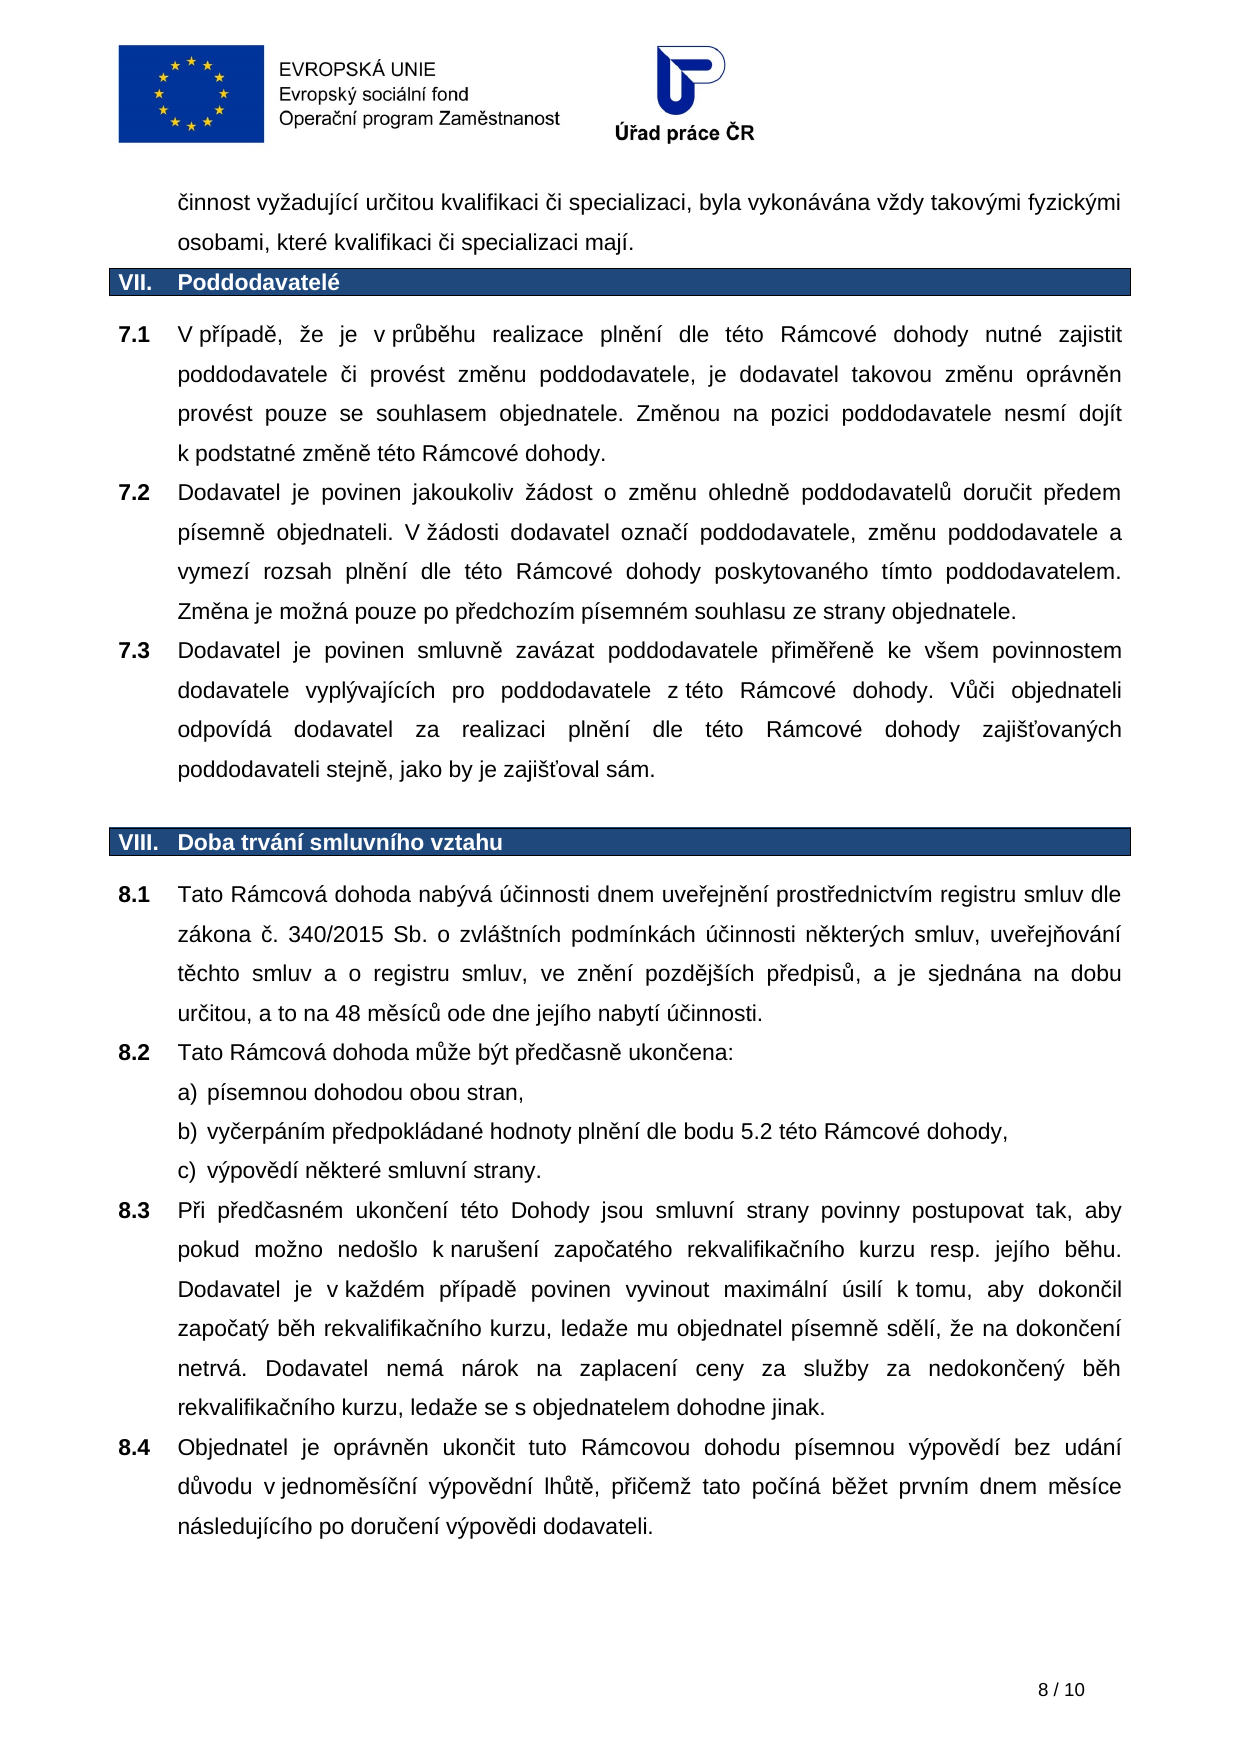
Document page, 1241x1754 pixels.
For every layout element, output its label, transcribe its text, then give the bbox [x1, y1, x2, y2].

list vyčerpáním předpokládané hodnoty plnění dle bodu 5.2 této Rámcové dohody, [177, 1118, 1152, 1144]
list Tato Rámcová dohoda může být předčasně ukončena: [118, 1039, 1122, 1065]
list výpovědí některé smluvní strany. [177, 1157, 1152, 1184]
list Dodavatel je povinen jakoukoliv žádost o změnu ohledně poddodavatelů doručit předem písemně objednateli. V žádosti dodavatel označí poddodavatele, změnu poddodavatele a vymezí rozsah plnění dle této Rámcové dohody poskytovaného tímto poddodavatelem. Změna je možná pouze po předchozím písemném souhlasu ze strany objednatele. [118, 479, 1122, 624]
list Při předčasném ukončení této Dohody jsou smluvní strany povinny postupovat tak, aby pokud možno nedošlo k narušení započatého rekvalifikačního kurzu resp. jejího běhu. Dodavatel je v každém případě povinen vyvinout maximální úsilí k tomu, aby dokončil započatý běh rekvalifikačního kurzu, ledaže mu objednatel písemně sdělí, že na dokončení netrvá. Dodavatel nemá nárok na zaplacení ceny za služby za nedokončený běh rekvalifikačního kurzu, ledaže se s objednatelem dohodne jinak. [118, 1197, 1122, 1421]
subtitle Poddodavatelé [110, 269, 1130, 295]
list V případě, že je v průběhu realizace plnění dle této Rámcové dohody nutné zajistit poddodavatele či provést změnu poddodavatele, je dodavatel takovou změnu oprávněn provést pouze se souhlasem objednatele. Změnou na pozici poddodavatele nesmí dojít k podstatné změně této Rámcové dohody. [118, 321, 1122, 466]
list Objednatel je oprávněn ukončit tuto Rámcovou dohodu písemnou výpovědí bez udání důvodu v jednoměsíční výpovědní lhůtě, přičemž tato počíná běžet prvním dnem měsíce následujícího po doručení výpovědi dodavateli. [118, 1434, 1122, 1539]
list Dodavatel je povinen smluvně zavázat poddodavatele přiměřeně ke všem povinnostem dodavatele vyplývajících pro poddodavatele z této Rámcové dohody. Vůči objednateli odpovídá dodavatel za realizaci plnění dle této Rámcové dohody zajišťovaných poddodavateli stejně, jako by je zajišťoval sám. [118, 637, 1122, 782]
list písemnou dohodou obou stran, [177, 1078, 1152, 1105]
picture [118, 14, 786, 174]
list Tato Rámcová dohoda nabývá účinnosti dnem uveřejnění prostřednictvím registru smluv dle zákona č. 340/2015 Sb. o zvláštních podmínkách účinnosti některých smluv, uveřejňování těchto smluv a o registru smluv, ve znění pozdějších předpisů, a je sjednána na dobu určitou, a to na 48 měsíců ode dne jejího nabytí účinnosti. [118, 881, 1122, 1026]
subtitle Doba trvání smluvního vztahu [110, 829, 1130, 855]
